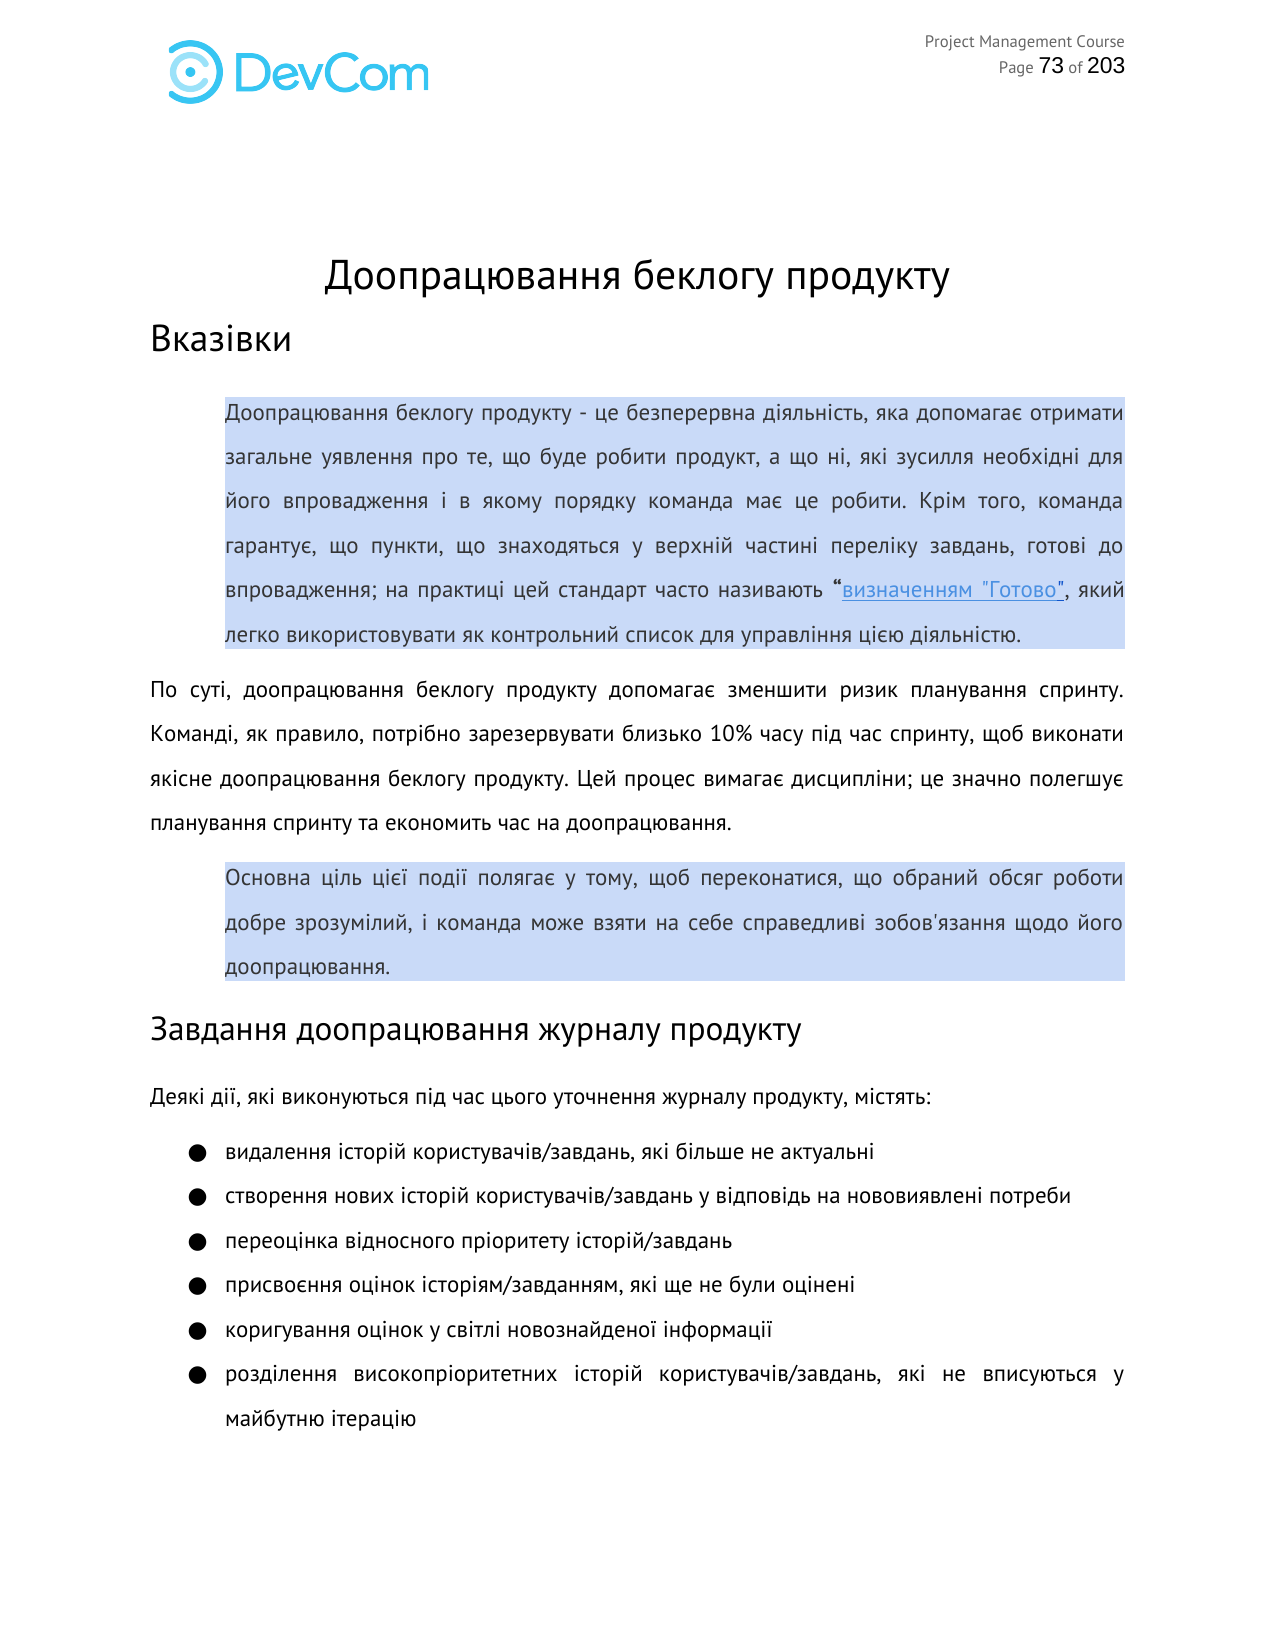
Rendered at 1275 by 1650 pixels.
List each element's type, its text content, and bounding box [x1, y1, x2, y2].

text По суті, доопрацювання беклогу продукту допомагає зменшити ризик планування спринту. Команді, як правило, потрібно зарезервувати близько 10% часу під час спринту, щоб виконати якісне доопрацювання беклогу продукту. Цей процес вимагає дисципліни; це значно полегшує планування спринту та економить час на доопрацювання. [150, 674, 1125, 837]
subtitle Вказівки [150, 313, 1125, 362]
list розділення високопріоритетних історій користувачів/завдань, які не вписуються у майбутню ітерацію [187, 1358, 1125, 1433]
subtitle Доопрацювання беклогу продукту [150, 247, 1125, 301]
text Основна ціль цієї події полягає у тому, щоб переконатися, що обраний обсяг роботи добре зрозумілий, і команда може взяти на себе справедливі зобов'язання щодо його доопрацювання. [225, 862, 1125, 981]
picture [168, 40, 429, 104]
list створення нових історій користувачів/завдань у відповідь на нововиявлені потреби [187, 1181, 1125, 1210]
subtitle Завдання доопрацювання журналу продукту [150, 1006, 1125, 1049]
list коригування оцінок у світлі новознайденої інформації [187, 1314, 1125, 1344]
list присвоєння оцінок історіям/завданням, які ще не були оцінені [187, 1269, 1125, 1299]
text Доопрацювання беклогу продукту - це безперервна діяльність, яка допомагає отримати загальне уявлення про те, що буде робити продукт, а що ні, які зусилля необхідні для його впровадження і в якому порядку команда має це робити. Крім того, команда гарантує, що пункти, що знаходяться у верхній частині переліку завдань, готові до впровадження; на практиці цей стандарт часто називають “визначенням "Готово", який легко використовувати як контрольний список для управління цією діяльністю. [225, 397, 1125, 649]
text Деякі дії, які виконуються під час цього уточнення журналу продукту, містять: [150, 1081, 1125, 1111]
list видалення історій користувачів/завдань, які більше не актуальні [187, 1136, 1125, 1166]
list переоцінка відносного пріоритету історій/завдань [187, 1225, 1125, 1255]
